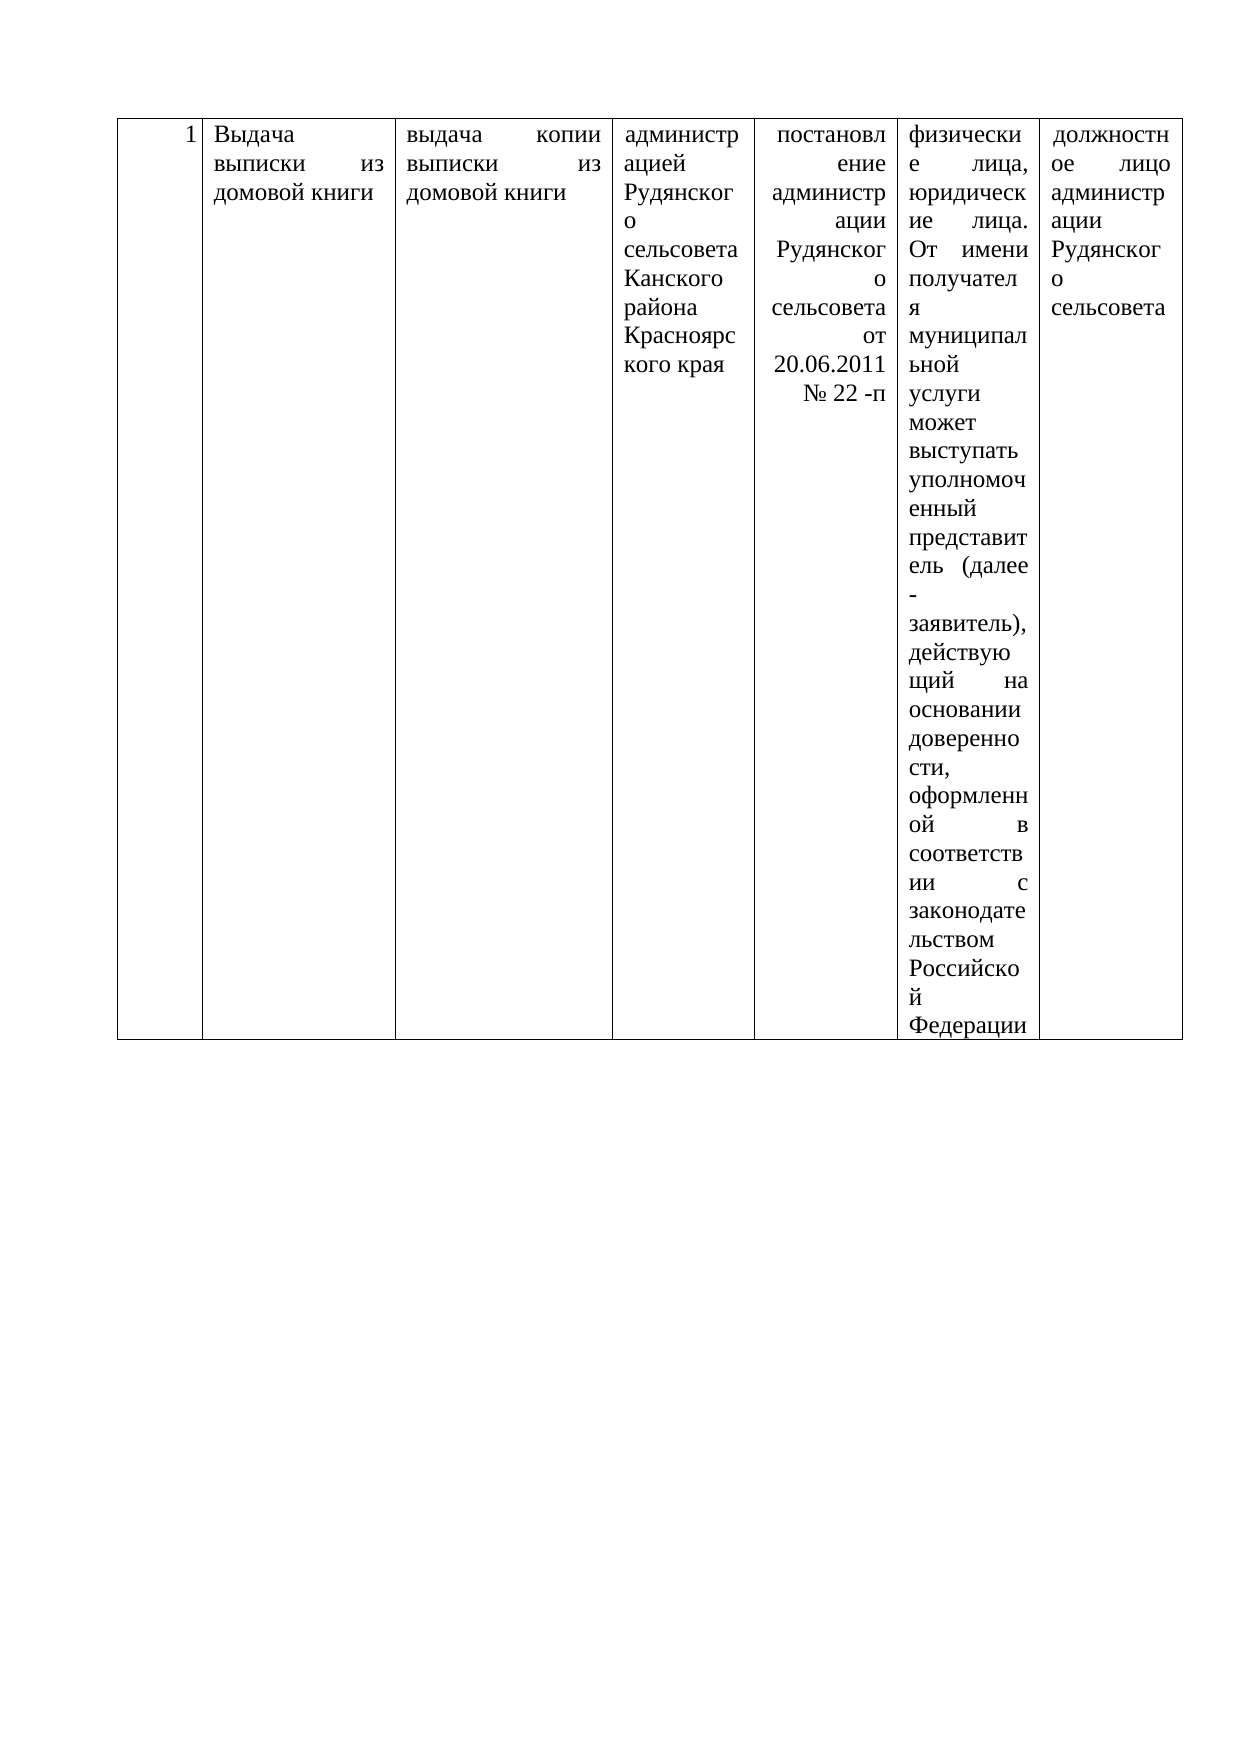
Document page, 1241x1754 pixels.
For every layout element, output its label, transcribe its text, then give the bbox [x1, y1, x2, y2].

table_cell 1 [118, 119, 202, 1039]
table_cell физические лица, юридические лица. От имени получателя муниципальной услуги может выступать уполномоченный представитель (далее - заявитель), действующий на основании доверенности, оформленной в соответствии с законодательством Российской Федерации [898, 119, 1039, 1039]
table_cell Выдача выписки из домовой книги [203, 119, 395, 1039]
table_cell администрацией Рудянского сельсовета Канского района Красноярского края [613, 119, 754, 1039]
table_cell должностное лицо администрации Рудянского сельсовета [1040, 119, 1182, 1039]
table_cell постановление администрации Рудянского сельсовета от 20.06.2011 № 22 -п [755, 119, 897, 1039]
table_cell выдача копии выписки из домовой книги [396, 119, 612, 1039]
